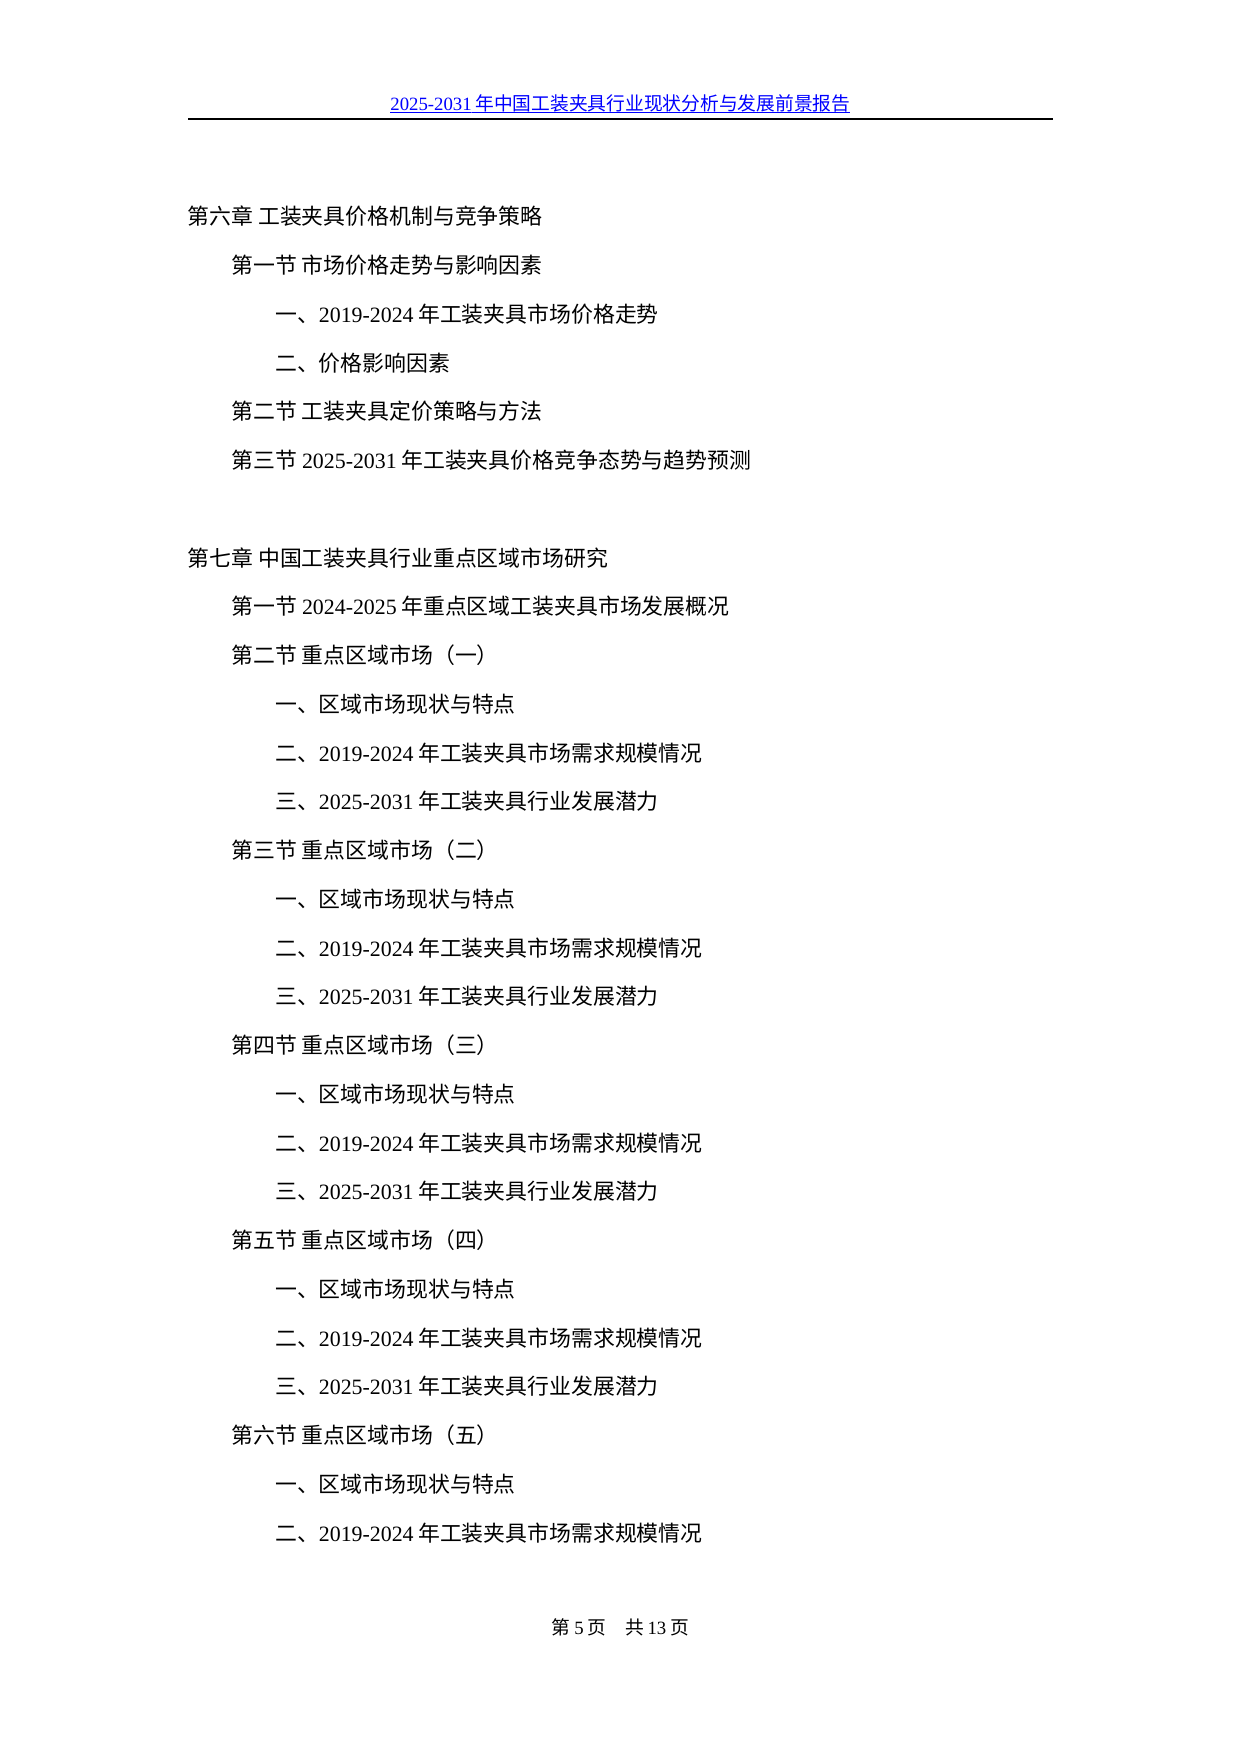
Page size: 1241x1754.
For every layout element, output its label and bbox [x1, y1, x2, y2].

text [187, 150, 1053, 1548]
